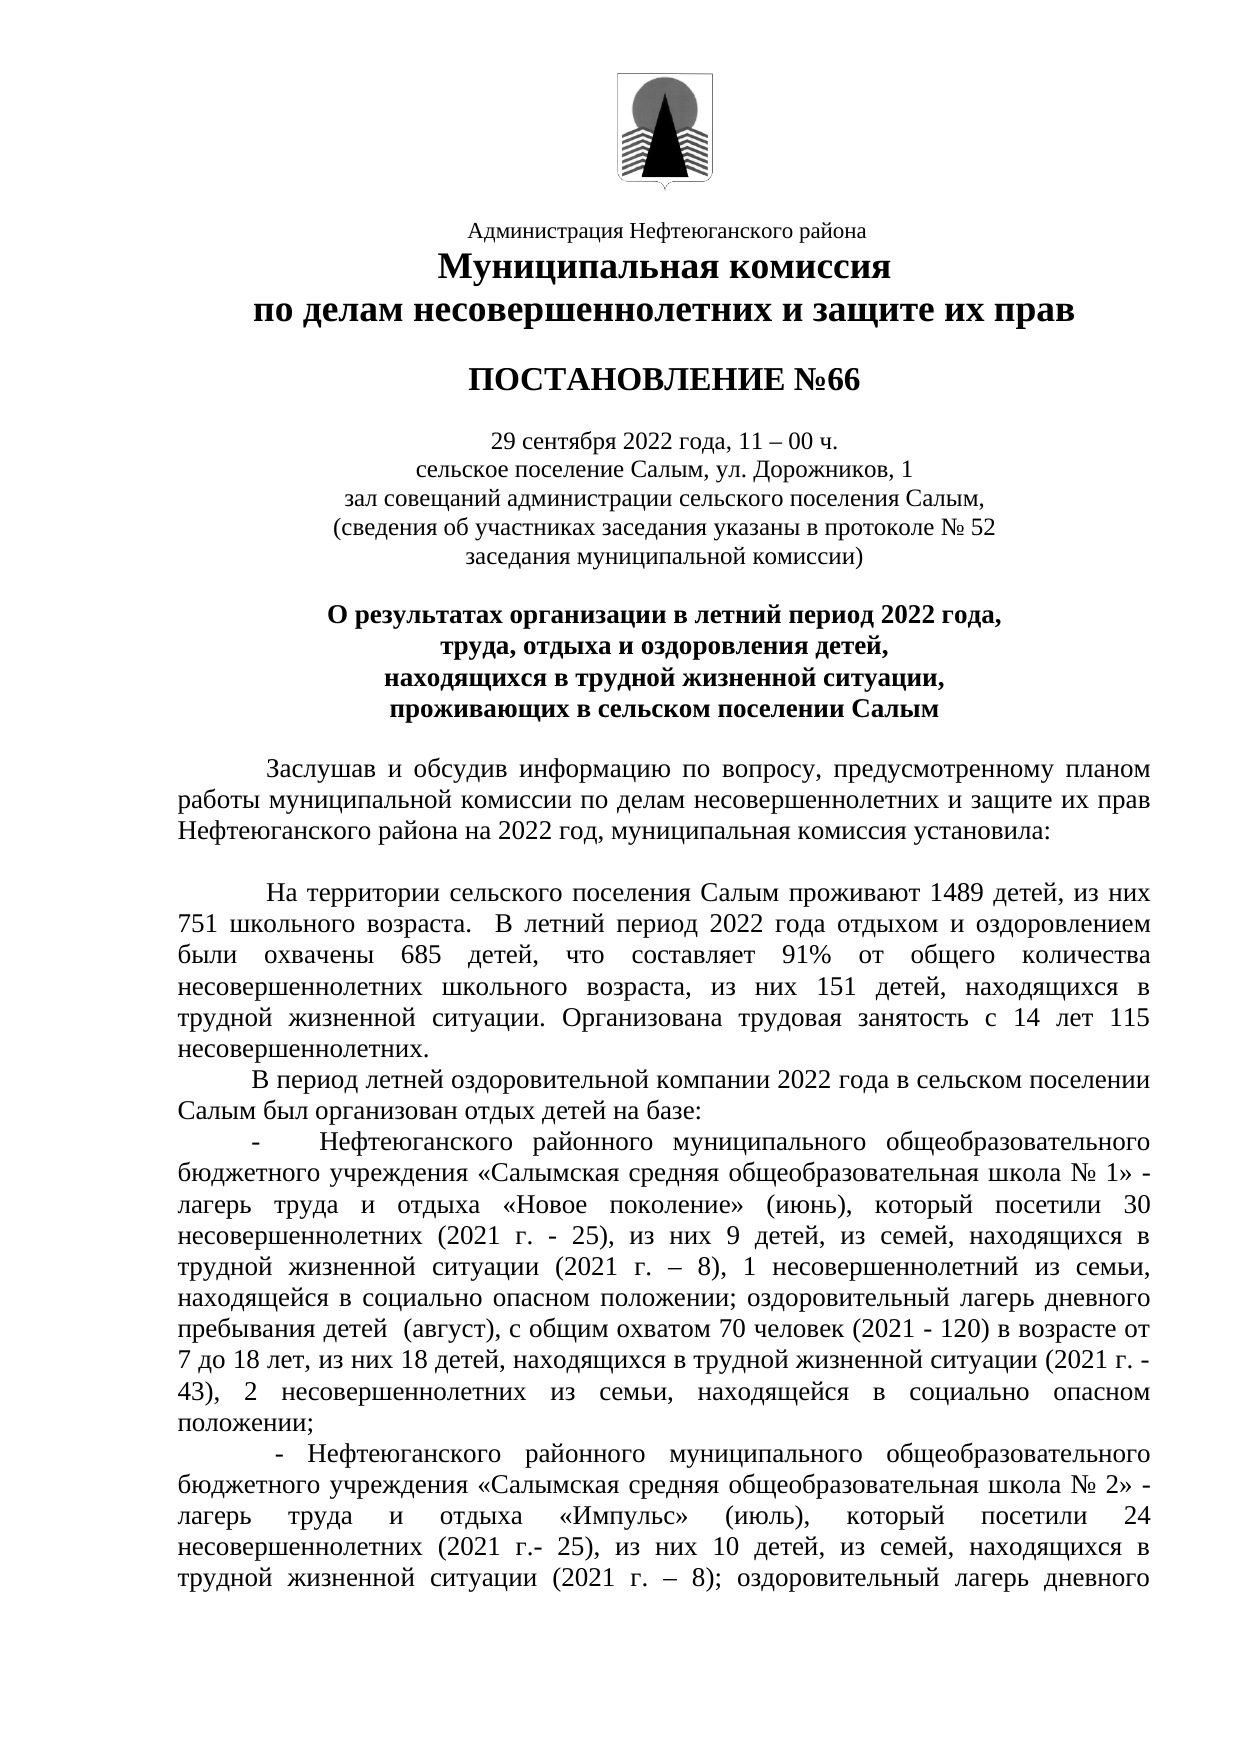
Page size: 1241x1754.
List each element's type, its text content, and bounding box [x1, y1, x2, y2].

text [177, 1437, 1152, 1593]
text Администрация Нефтеюганского района [177, 217, 1152, 244]
text по делам несовершеннолетних и защите их прав [177, 287, 1152, 330]
text зал совещаний администрации сельского поселения Салым, [177, 483, 1152, 512]
text На территории сельского поселения Салым проживают 1489 детей, из них 751 школьного возраста. В летний период 2022 года отдыхом и оздоровлением были охвачены 685 детей, что составляет 91% от общего количества несовершеннолетних школьного возраста, из них 151 детей, находящихся в трудной жизненной ситуации. Организована трудовая занятость с 14 лет 115 несовершеннолетних. [177, 876, 1152, 1063]
text находящихся в трудной жизненной ситуации, [177, 661, 1152, 692]
text - Нефтеюганского районного муниципального общеобразовательного бюджетного учреждения «Салымская средняя общеобразовательная школа № 1» - лагерь труда и отдыха «Новое поколение» (июнь), который посетили 30 несовершеннолетних (2021 г. - 25), из них 9 детей, из семей, находящихся в трудной жизненной ситуации (2021 г. – 8), 1 несовершеннолетний из семьи, находящейся в социально опасном положении; оздоровительный лагерь дневного пребывания детей (август), с общим охватом 70 человек (2021 - 120) в возрасте от 7 до 18 лет, из них 18 детей, находящихся в трудной жизненной ситуации (2021 г. - 43), 2 несовершеннолетних из семьи, находящейся в социально опасном положении; [177, 1125, 1152, 1437]
text (сведения об участниках заседания указаны в протоколе № 52 [177, 512, 1152, 541]
text проживающих в сельском поселении Салым [177, 692, 1152, 723]
text Заслушав и обсудив информацию по вопросу, предусмотренному планом работы муниципальной комиссии по делам несовершеннолетних и защите их прав Нефтеюганского района на 2022 год, муниципальная комиссия установила: [177, 752, 1152, 845]
text труда, отдыха и оздоровления детей, [177, 629, 1152, 661]
text ПОСТАНОВЛЕНИЕ №66 [177, 359, 1152, 397]
text 29 сентября 2022 года, 11 – 00 ч. [177, 426, 1152, 454]
text сельское поселение Салым, ул. Дорожников, 1 [177, 454, 1152, 483]
text О результатах организации в летний период 2022 года, [177, 598, 1152, 629]
text заседания муниципальной комиссии) [177, 541, 1152, 569]
text Муниципальная комиссия [177, 244, 1152, 287]
text В период летней оздоровительной компании 2022 года в сельском поселении Салым был организован отдых детей на базе: [177, 1063, 1152, 1125]
